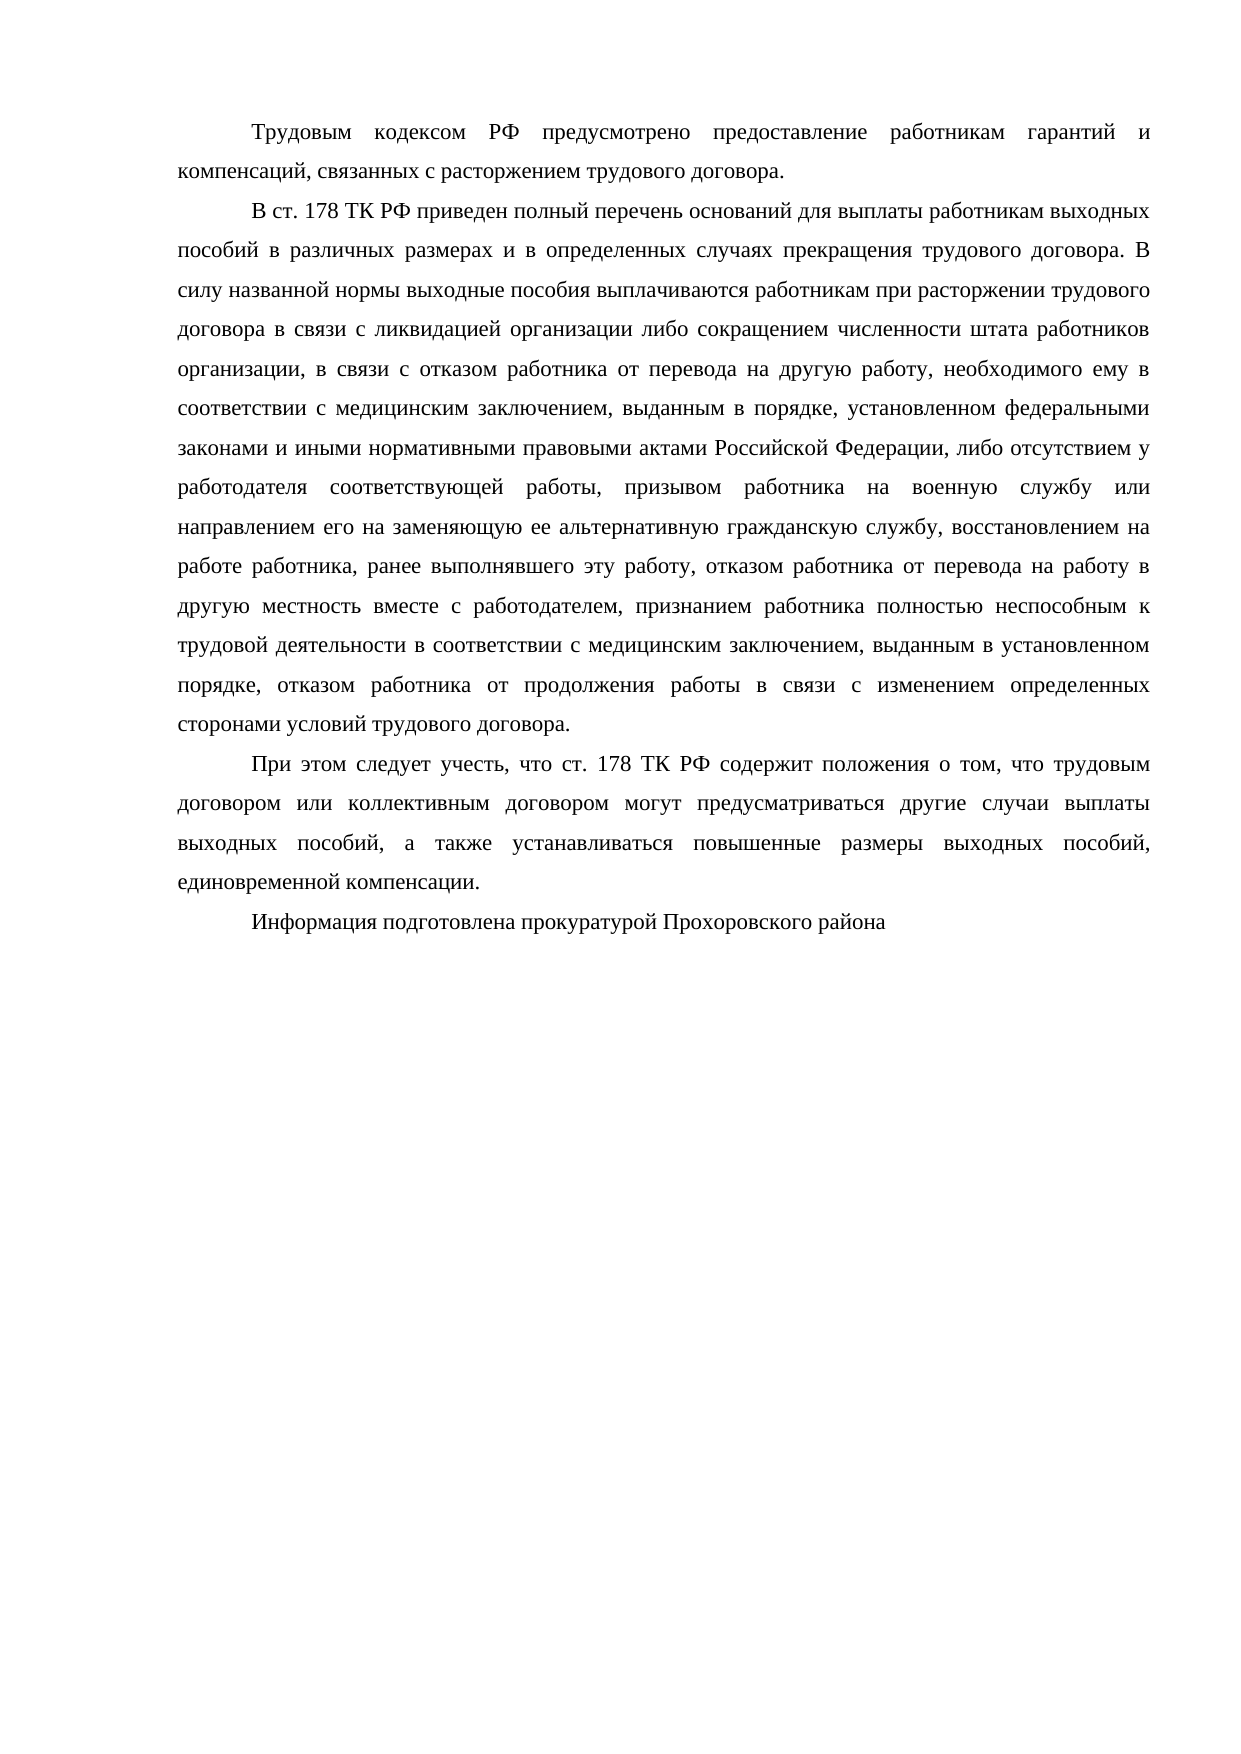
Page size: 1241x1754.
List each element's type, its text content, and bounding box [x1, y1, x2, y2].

text В ст. 178 ТК РФ приведен полный перечень оснований для выплаты работникам выходных пособий в различных размерах и в определенных случаях прекращения трудового договора. В силу названной нормы выходные пособия выплачиваются работникам при расторжении трудового договора в связи с ликвидацией организации либо сокращением численности штата работников организации, в связи с отказом работника от перевода на другую работу, необходимого ему в соответствии с медицинским заключением, выданным в порядке, установленном федеральными законами и иными нормативными правовыми актами Российской Федерации, либо отсутствием у работодателя соответствующей работы, призывом работника на военную службу или направлением его на заменяющую ее альтернативную гражданскую службу, восстановлением на работе работника, ранее выполнявшего эту работу, отказом работника от перевода на работу в другую местность вместе с работодателем, признанием работника полностью неспособным к трудовой деятельности в соответствии с медицинским заключением, выданным в установленном порядке, отказом работника от продолжения работы в связи с изменением определенных сторонами условий трудового договора. [177, 197, 1152, 737]
text При этом следует учесть, что ст. 178 ТК РФ содержит положения о том, что трудовым договором или коллективным договором могут предусматриваться другие случаи выплаты выходных пособий, а также устанавливаться повышенные размеры выходных пособий, единовременной компенсации. [177, 750, 1152, 894]
text Трудовым кодексом РФ предусмотрено предоставление работникам гарантий и компенсаций, связанных с расторжением трудового договора. [177, 118, 1152, 184]
text Информация подготовлена прокуратурой Прохоровского района [177, 908, 1152, 934]
